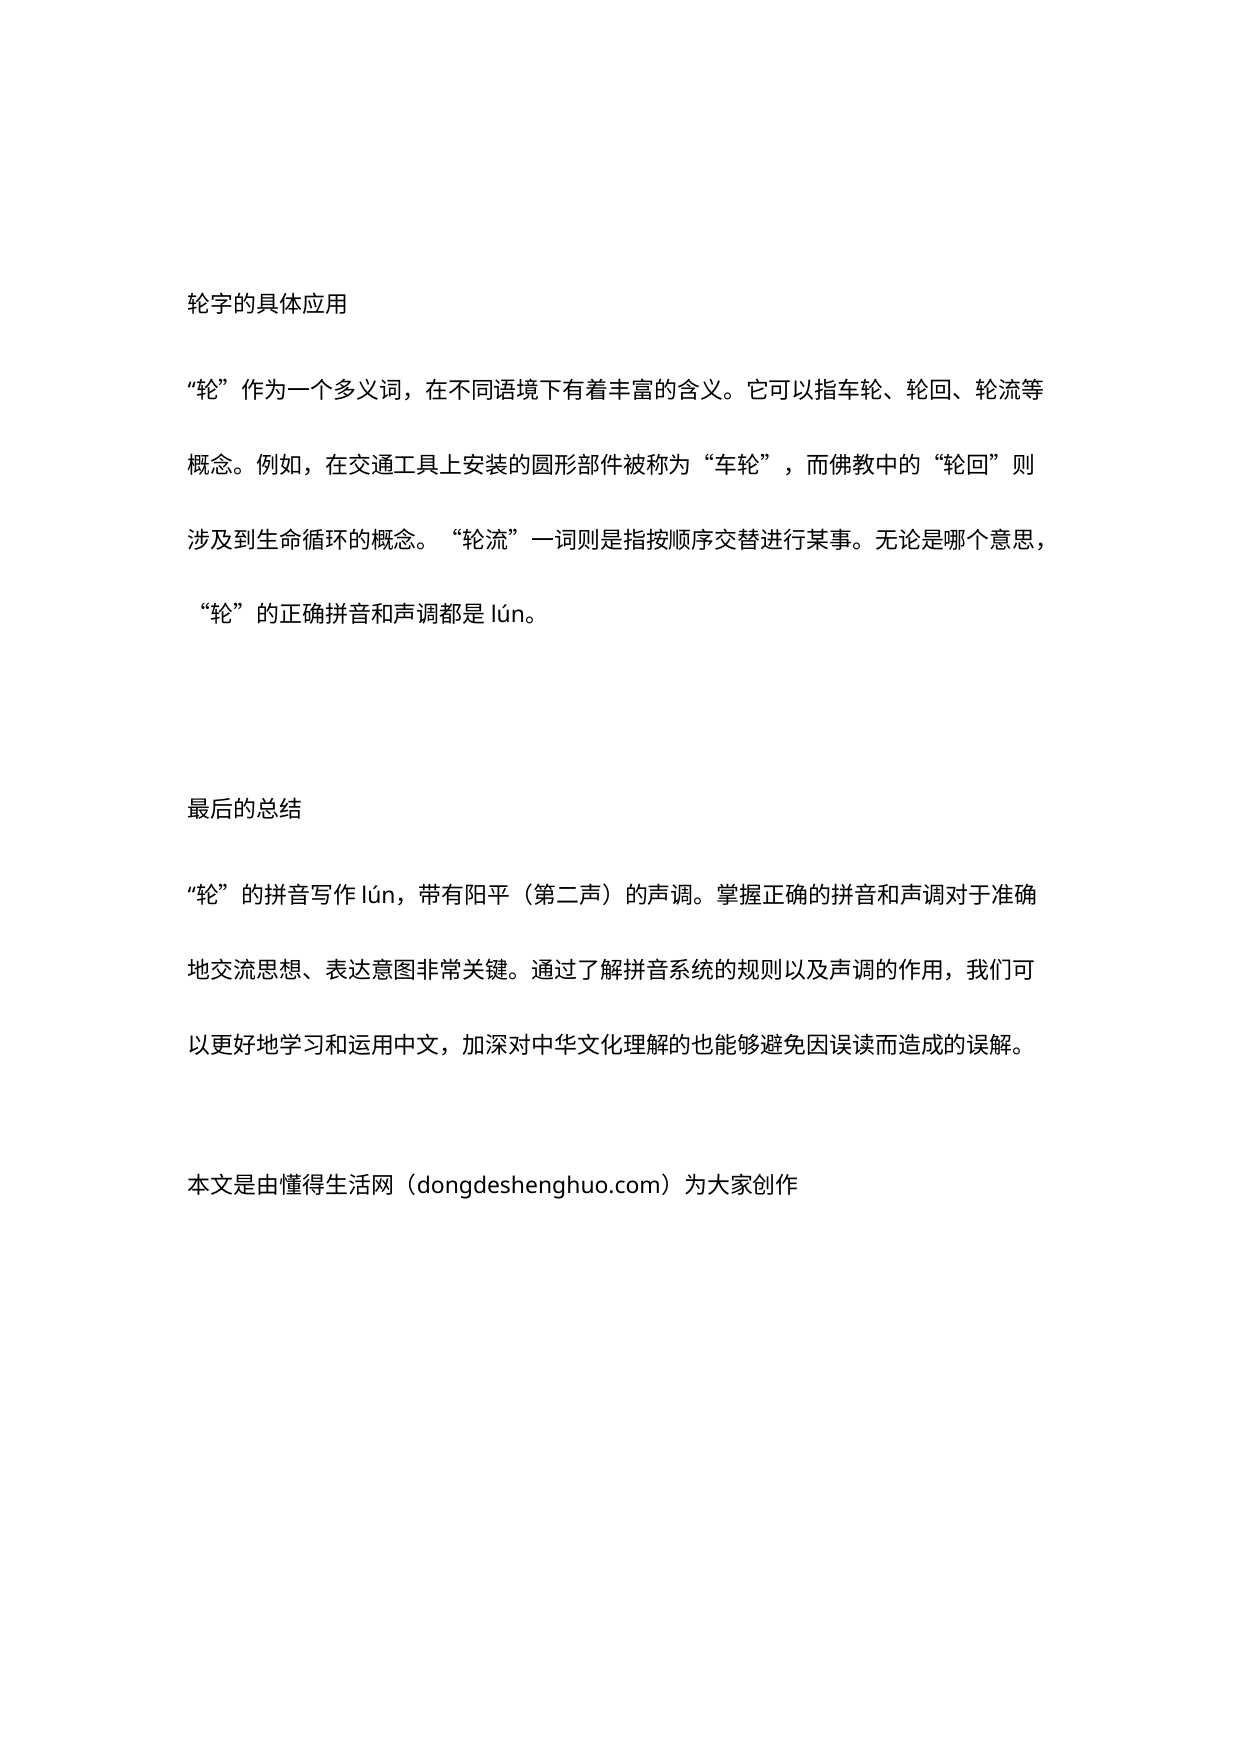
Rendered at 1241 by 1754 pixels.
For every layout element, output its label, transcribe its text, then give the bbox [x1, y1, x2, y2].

text “轮”的拼音写作 lún，带有阳平（第二声）的声调。掌握正确的拼音和声调对于准确地交流思想、表达意图非常关键。通过了解拼音系统的规则以及声调的作用，我们可以更好地学习和运用中文，加深对中华文化理解的也能够避免因误读而造成的误解。 [187, 861, 1053, 1076]
text 本文是由懂得生活网（dongdeshenghuo.com）为大家创作 [187, 1151, 1053, 1216]
text “轮”作为一个多义词，在不同语境下有着丰富的含义。它可以指车轮、轮回、轮流等概念。例如，在交通工具上安装的圆形部件被称为“车轮”，而佛教中的“轮回”则涉及到生命循环的概念。“轮流”一词则是指按顺序交替进行某事。无论是哪个意思，“轮”的正确拼音和声调都是 lún。 [187, 356, 1053, 645]
text 轮字的具体应用 [187, 270, 1053, 335]
text 最后的总结 [187, 775, 1053, 840]
